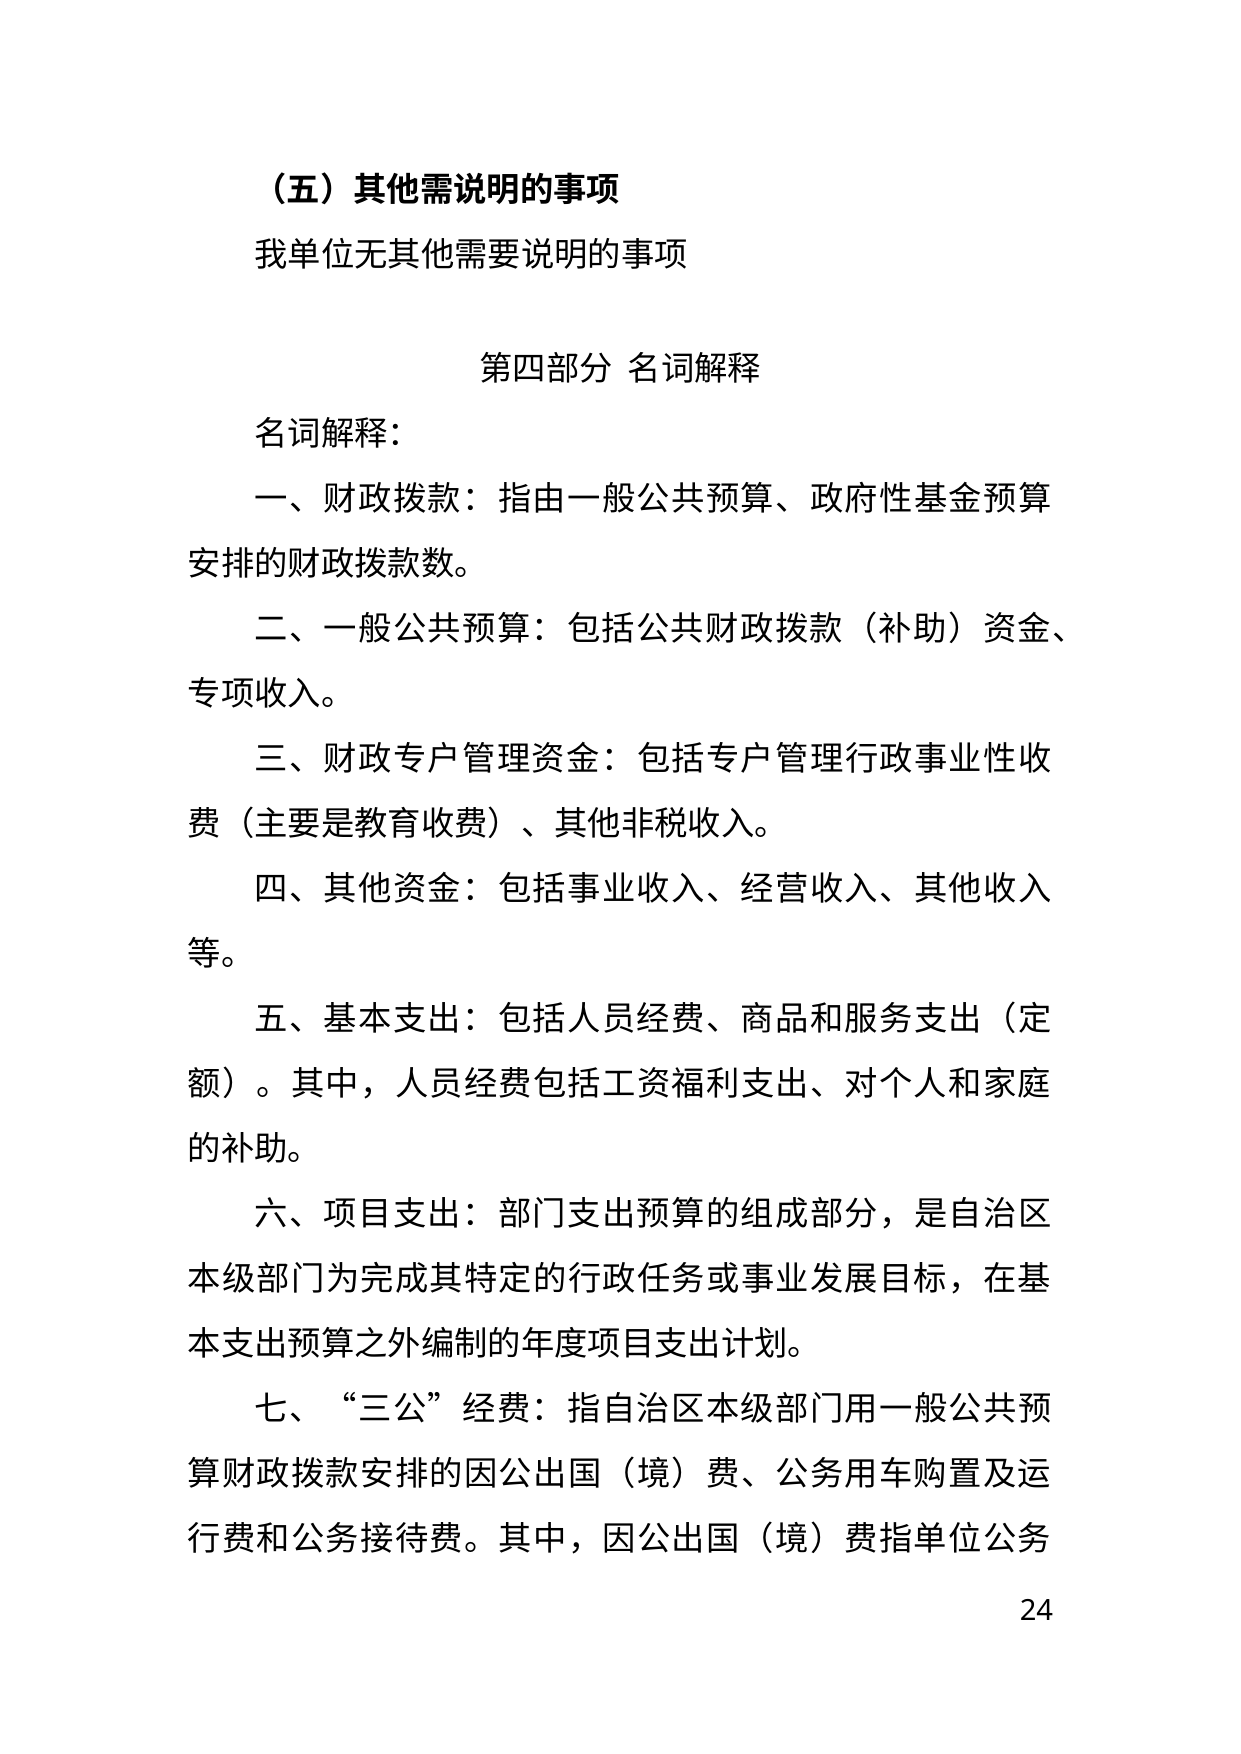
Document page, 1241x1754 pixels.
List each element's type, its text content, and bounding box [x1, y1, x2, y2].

text 名词解释： [187, 398, 1053, 463]
text （五）其他需说明的事项 [187, 155, 1053, 220]
text 三、财政专户管理资金：包括专户管理行政事业性收费（主要是教育收费）、其他非税收入。 [187, 723, 1053, 853]
text 第四部分 名词解释 [187, 333, 1053, 398]
text 我单位无其他需要说明的事项 [187, 220, 1053, 285]
text 六、项目支出：部门支出预算的组成部分，是自治区本级部门为完成其特定的行政任务或事业发展目标，在基本支出预算之外编制的年度项目支出计划。 [187, 1178, 1053, 1373]
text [187, 1373, 1053, 1568]
text 一、财政拨款：指由一般公共预算、政府性基金预算安排的财政拨款数。 [187, 463, 1053, 593]
text 二、一般公共预算：包括公共财政拨款（补助）资金、专项收入。 [187, 593, 1053, 723]
text 五、基本支出：包括人员经费、商品和服务支出（定额）。其中，人员经费包括工资福利支出、对个人和家庭的补助。 [187, 983, 1053, 1178]
text 四、其他资金：包括事业收入、经营收入、其他收入等。 [187, 853, 1053, 983]
